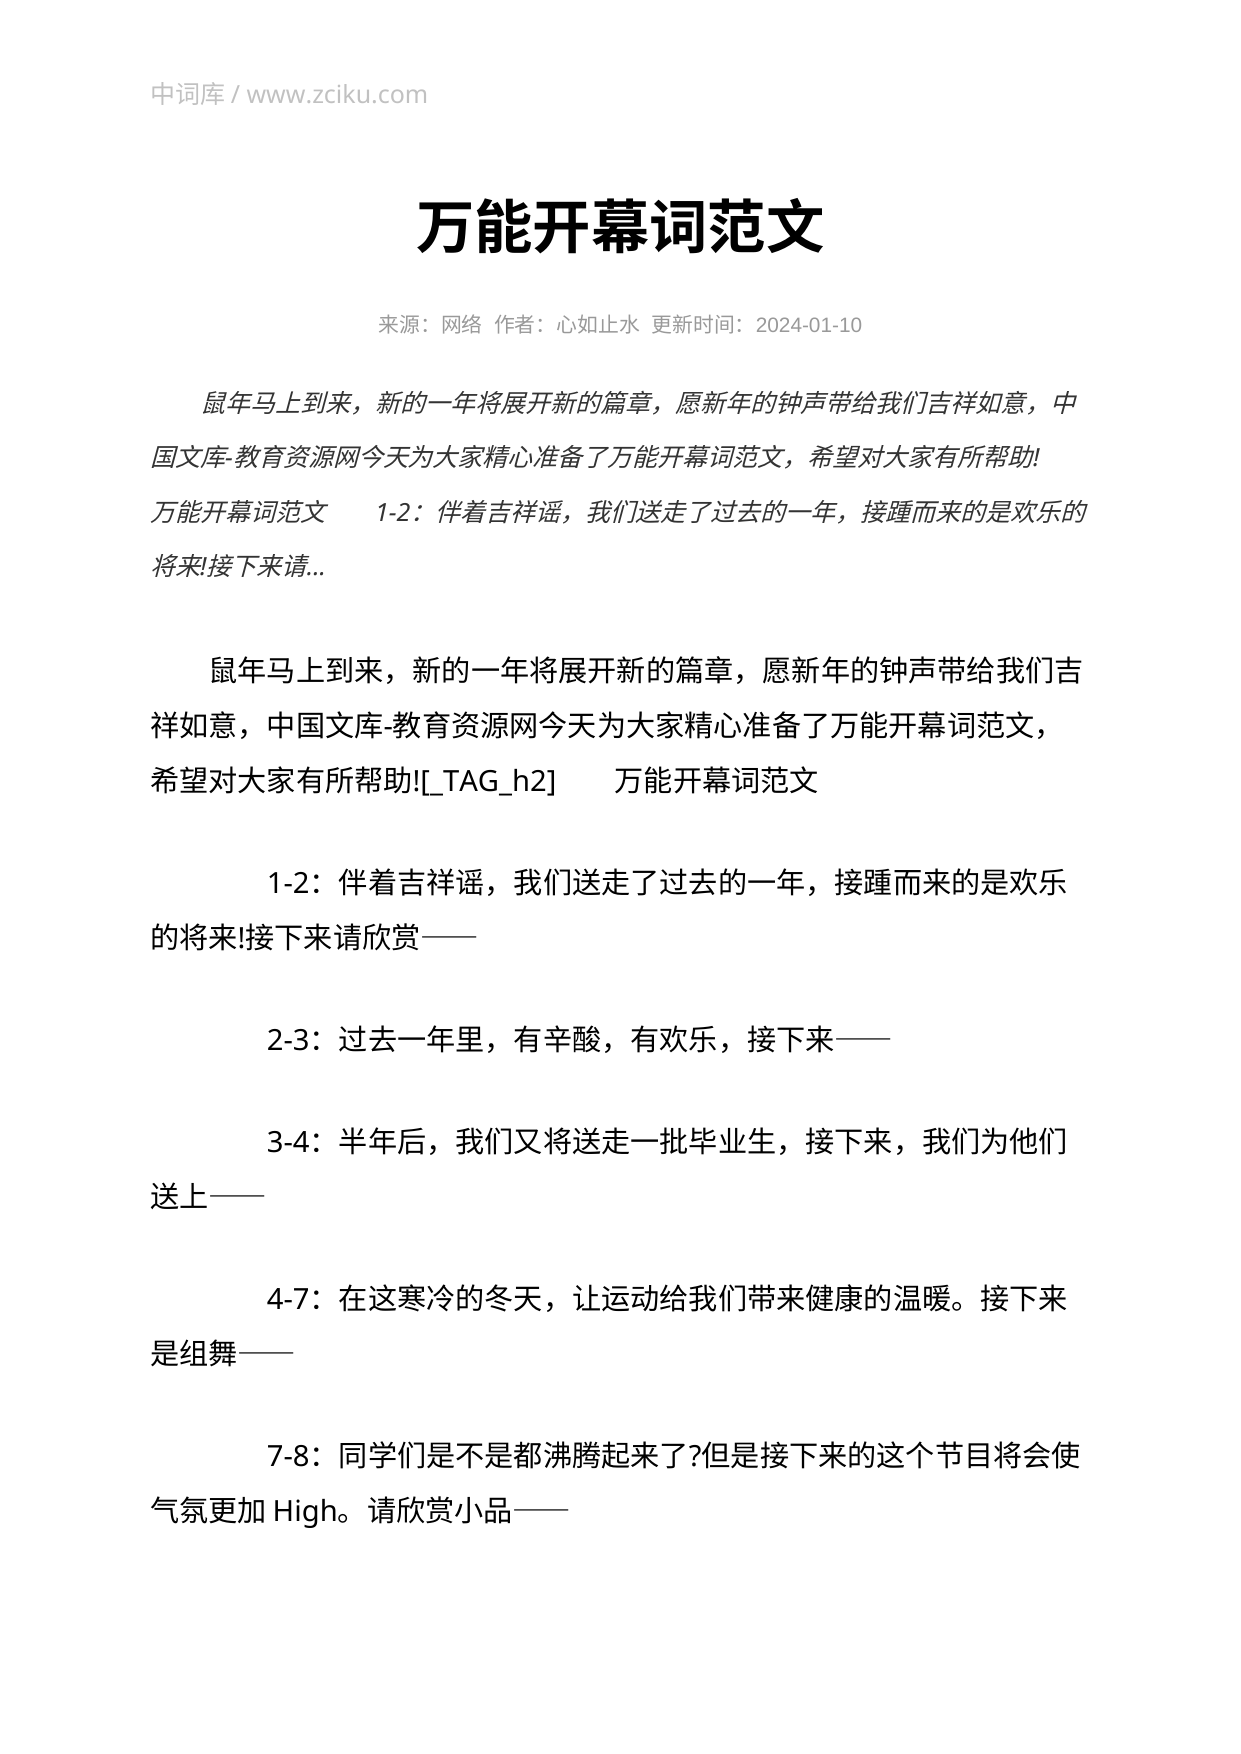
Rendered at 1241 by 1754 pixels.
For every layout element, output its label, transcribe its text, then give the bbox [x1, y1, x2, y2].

text 4-7：在这寒冷的冬天，让运动给我们带来健康的温暖。接下来是组舞—— [150, 1275, 1090, 1373]
subtitle 万能开幕词范文 [150, 181, 1090, 266]
text 7-8：同学们是不是都沸腾起来了?但是接下来的这个节目将会使气氛更加High。请欣赏小品—— [150, 1432, 1090, 1529]
text 鼠年马上到来，新的一年将展开新的篇章，愿新年的钟声带给我们吉祥如意，中国文库-教育资源网今天为大家精心准备了万能开幕词范文，希望对大家有所帮助! 万能开幕词范文 1-2：伴着吉祥谣，我们送走了过去的一年，接踵而来的是欢乐的将来!接下来请... [150, 383, 1090, 583]
text 3-4：半年后，我们又将送走一批毕业生，接下来，我们为他们送上—— [150, 1119, 1090, 1216]
text 来源：网络 作者：心如止水 更新时间：2024-01-10 [150, 313, 1090, 337]
text 2-3：过去一年里，有辛酸，有欢乐，接下来—— [150, 1017, 1090, 1059]
text 1-2：伴着吉祥谣，我们送走了过去的一年，接踵而来的是欢乐的将来!接下来请欣赏—— [150, 860, 1090, 957]
text 鼠年马上到来，新的一年将展开新的篇章，愿新年的钟声带给我们吉祥如意，中国文库-教育资源网今天为大家精心准备了万能开幕词范文，希望对大家有所帮助![_TAG_h2] 万能开幕词范文 [150, 648, 1090, 800]
